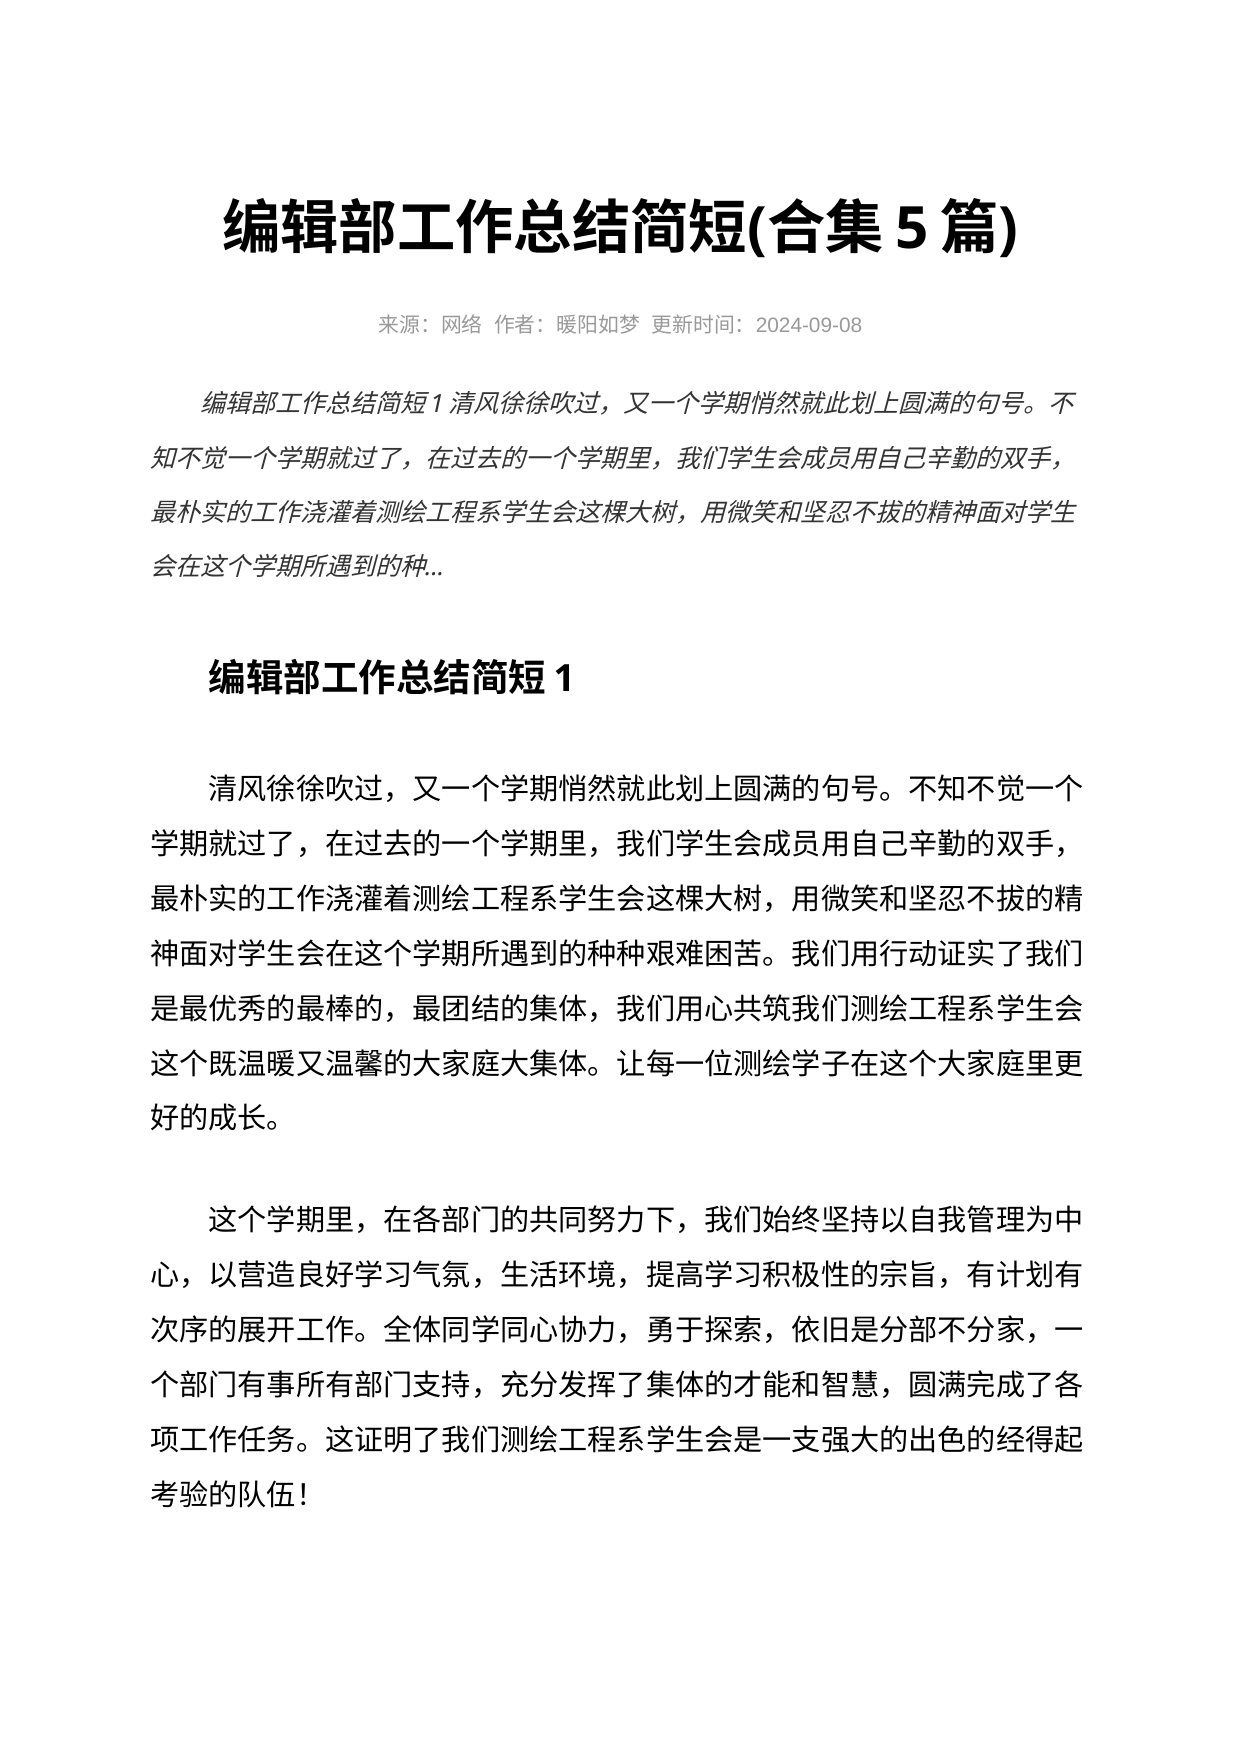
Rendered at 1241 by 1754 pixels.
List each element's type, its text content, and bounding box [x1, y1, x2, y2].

text 清风徐徐吹过，又一个学期悄然就此划上圆满的句号。不知不觉一个学期就过了，在过去的一个学期里，我们学生会成员用自己辛勤的双手，最朴实的工作浇灌着测绘工程系学生会这棵大树，用微笑和坚忍不拔的精神面对学生会在这个学期所遇到的种种艰难困苦。我们用行动证实了我们是最优秀的最棒的，最团结的集体，我们用心共筑我们测绘工程系学生会这个既温暖又温馨的大家庭大集体。让每一位测绘学子在这个大家庭里更好的成长。 [150, 766, 1090, 1137]
text 编辑部工作总结简短1 [150, 648, 1090, 703]
subtitle 编辑部工作总结简短(合集5篇) [150, 181, 1090, 266]
text 编辑部工作总结简短1清风徐徐吹过，又一个学期悄然就此划上圆满的句号。不知不觉一个学期就过了，在过去的一个学期里，我们学生会成员用自己辛勤的双手，最朴实的工作浇灌着测绘工程系学生会这棵大树，用微笑和坚忍不拔的精神面对学生会在这个学期所遇到的种... [150, 384, 1090, 583]
text 来源：网络 作者：暖阳如梦 更新时间：2024-09-08 [150, 313, 1090, 337]
text 这个学期里，在各部门的共同努力下，我们始终坚持以自我管理为中心，以营造良好学习气氛，生活环境，提高学习积极性的宗旨，有计划有次序的展开工作。全体同学同心协力，勇于探索，依旧是分部不分家，一个部门有事所有部门支持，充分发挥了集体的才能和智慧，圆满完成了各项工作任务。这证明了我们测绘工程系学生会是一支强大的出色的经得起考验的队伍！ [150, 1197, 1090, 1514]
